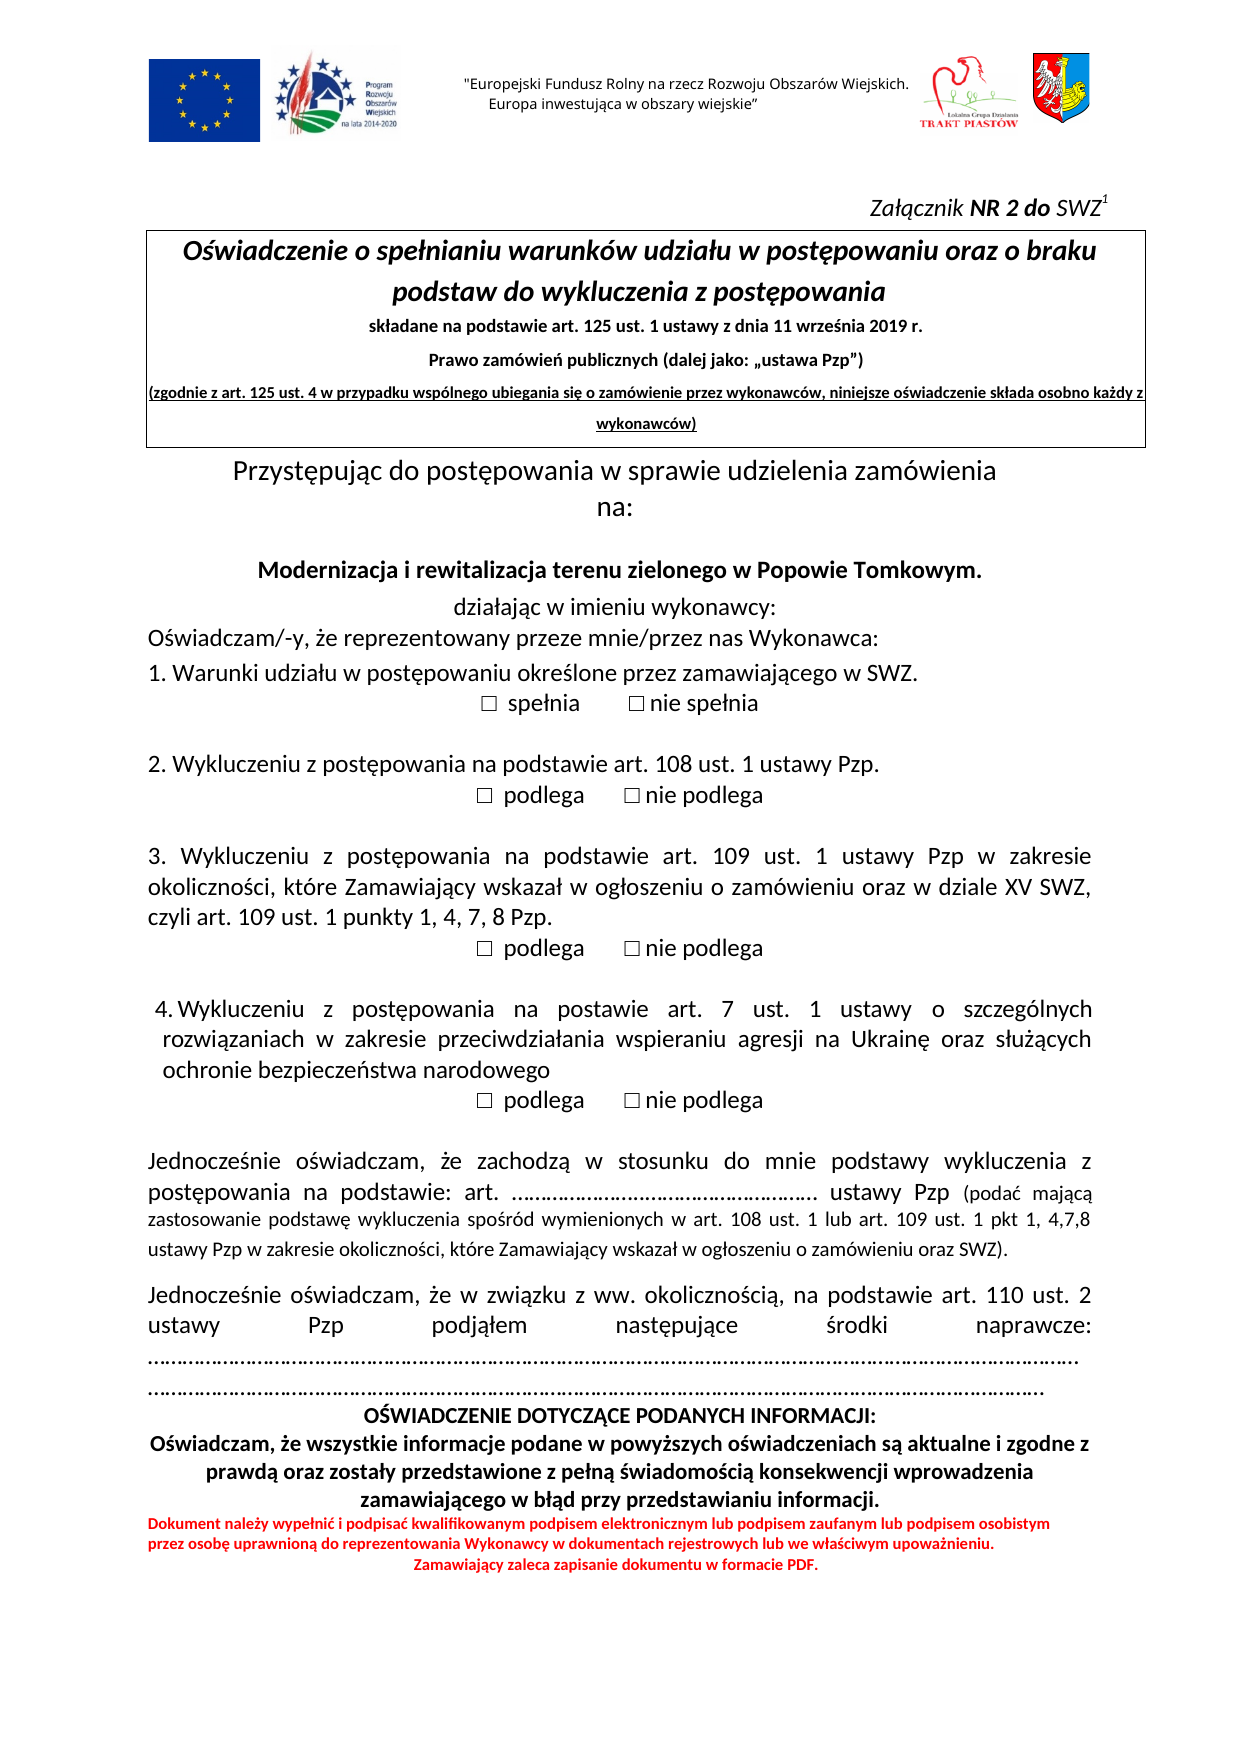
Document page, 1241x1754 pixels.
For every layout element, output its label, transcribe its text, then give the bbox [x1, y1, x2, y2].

text Zamawiający zaleca zapisanie dokumentu w formacie PDF. [148, 1554, 1085, 1574]
text 3. Wykluczeniu z postępowania na podstawie art. 109 ust. 1 ustawy Pzp w zakresie okoliczności, które Zamawiający wskazał w ogłoszeniu o zamówieniu oraz w dziale XV SWZ, czyli art. 109 ust. 1 punkty 1, 4, 7, 8 Pzp. [148, 840, 1093, 932]
text Załącznik NR 2 do SWZ1 [148, 190, 1110, 223]
text □ podlega □ nie podlega [148, 932, 1093, 962]
text Oświadczam, że wszystkie informacje podane w powyższych oświadczeniach są aktualne i zgodne z prawdą oraz zostały przedstawione z pełną świadomością konsekwencji wprowadzenia zamawiającego w błąd przy przedstawianiu informacji. [148, 1429, 1093, 1513]
text Jednocześnie oświadczam, że w związku z ww. okolicznością, na podstawie art. 110 ust. 2 ustawy Pzp podjąłem następujące środki naprawcze: ………………………………………………………………………………………………………………………………………………………………………………………………………………………………………………………………………………………… [148, 1279, 1093, 1401]
text działając w imieniu wykonawcy: [230, 592, 1000, 622]
text □ podlega □ nie podlega [148, 1084, 1093, 1115]
text Przystępując do postępowania w sprawie udzielenia zamówienia na: [230, 231, 1000, 400]
text Przystępując do postępowania w sprawie udzielenia zamówienia na: [230, 448, 1000, 523]
picture [918, 47, 1018, 135]
text OŚWIADCZENIE DOTYCZĄCE PODANYCH INFORMACJI: [148, 1401, 1093, 1429]
picture [269, 45, 402, 139]
text □ podlega □ nie podlega [148, 779, 1093, 810]
list Jednocześnie oświadczam, że zachodzą w stosunku do mnie podstawy wykluczenia z postępowania na podstawie: art. …………………..………………………… ustawy Pzp (podać mającą zastosowanie podstawę wykluczenia spośród wymienionych w art. 108 ust. 1 lub art. 109 ust. 1 pkt 1, 4,7,8 ustawy Pzp w zakresie okoliczności, które Zamawiający wskazał w ogłoszeniu o zamówieniu oraz SWZ). [148, 1145, 1093, 1262]
text 2. Wykluczeniu z postępowania na podstawie art. 108 ust. 1 ustawy Pzp. [148, 749, 1093, 779]
text □ spełnia □ nie spełnia [148, 688, 1093, 718]
list Wykluczeniu z postępowania na postawie art. 7 ust. 1 ustawy o szczególnych rozwiązaniach w zakresie przeciwdziałania wspieraniu agresji na Ukrainę oraz służących ochronie bezpieczeństwa narodowego [154, 993, 1093, 1084]
picture [1033, 53, 1090, 123]
picture [147, 59, 260, 141]
text 1. Warunki udziału w postępowaniu określone przez zamawiającego w SWZ. [148, 657, 1093, 688]
text Modernizacja i rewitalizacja terenu zielonego w Popowie Tomkowym. [148, 554, 1093, 584]
text Przystępując do postępowania w sprawie udzielenia zamówienia na: [230, 401, 1000, 447]
text Dokument należy wypełnić i podpisać kwalifikowanym podpisem elektronicznym lub podpisem zaufanym lub podpisem osobistym przez osobę uprawnioną do reprezentowania Wykonawcy w dokumentach rejestrowych lub we właściwym upoważnieniu. [148, 1513, 1085, 1554]
text Oświadczam/-y, że reprezentowany przeze mnie/przez nas Wykonawca: [148, 622, 1093, 653]
